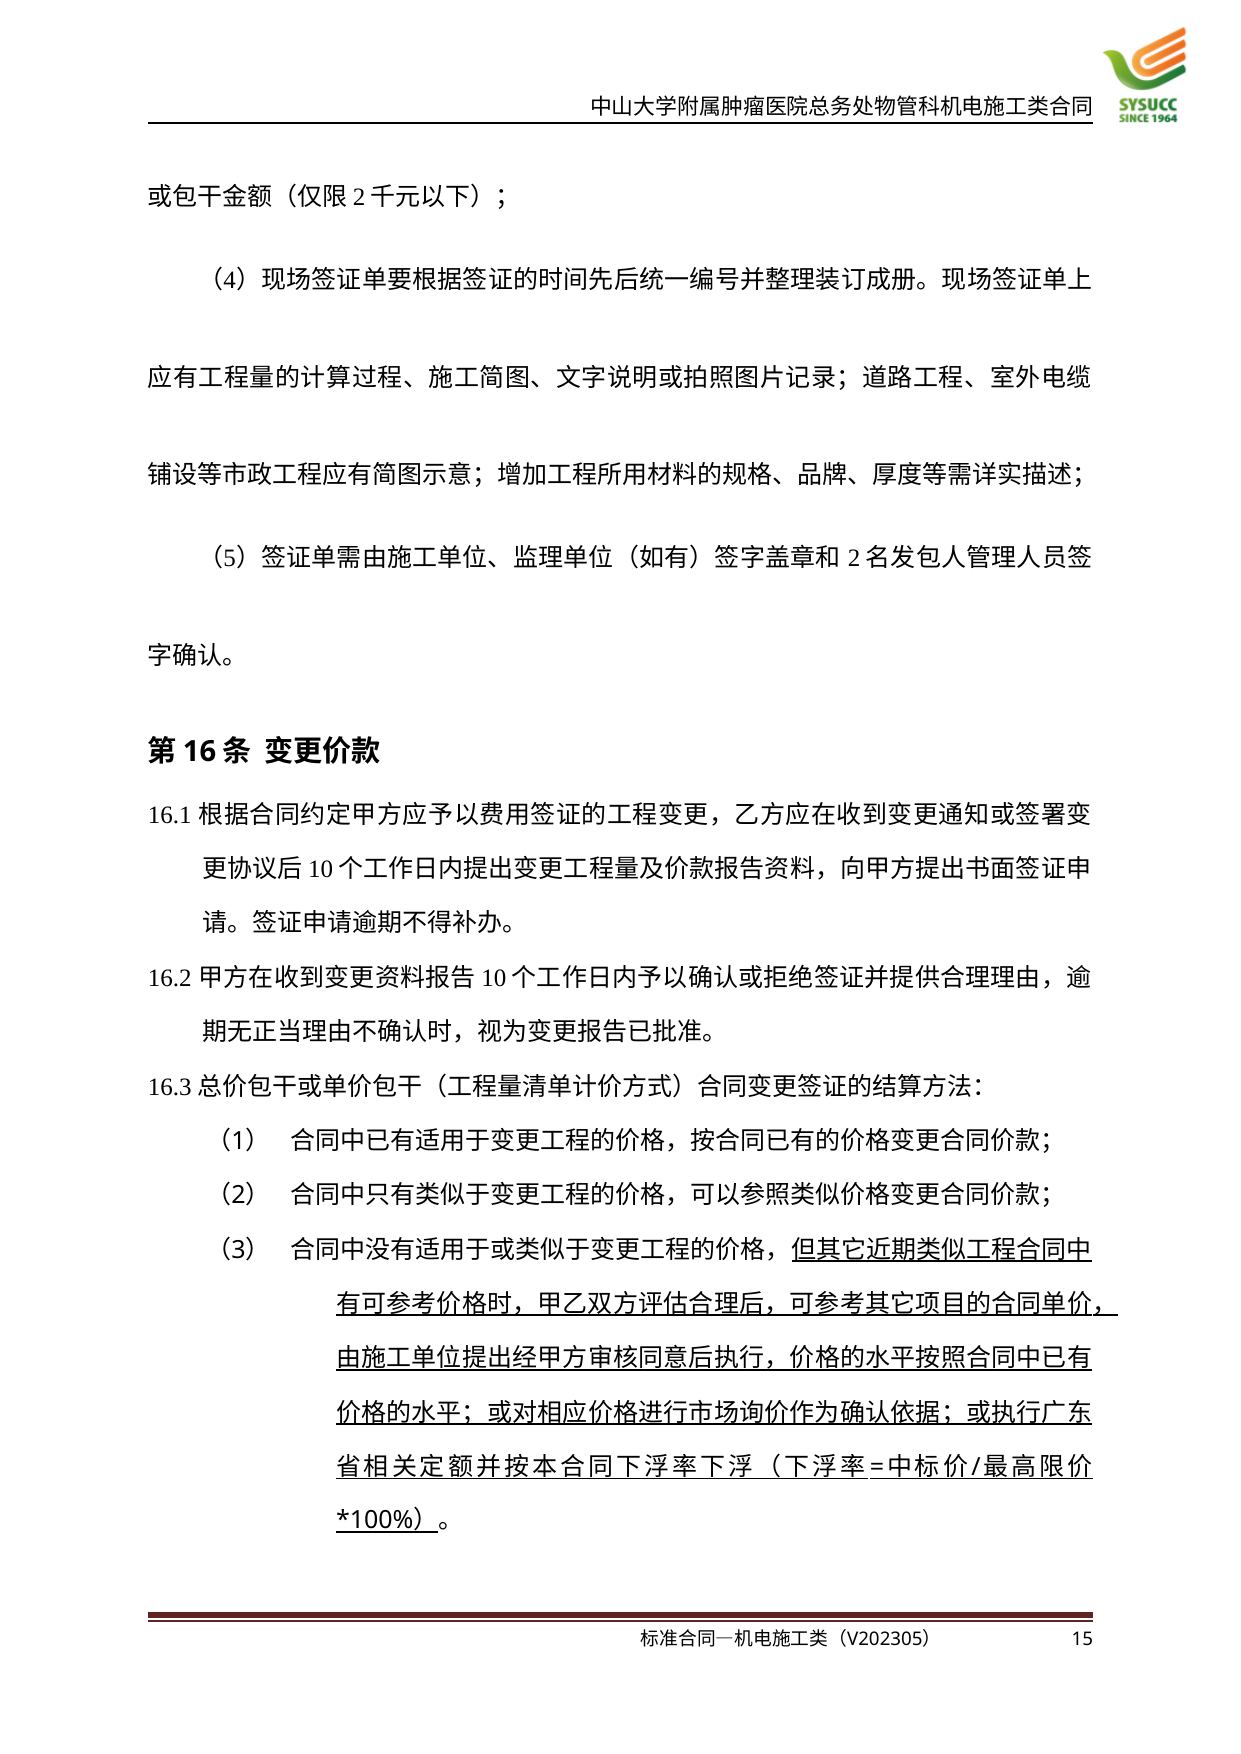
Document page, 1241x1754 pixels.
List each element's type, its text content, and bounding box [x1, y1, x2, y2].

text 16.3 总价包干或单价包干（工程量清单计价方式）合同变更签证的结算方法： [148, 1066, 1093, 1102]
text （5）签证单需由施工单位、监理单位（如有）签字盖章和2名发包人管理人员签字确认。 [148, 523, 1093, 686]
picture [1092, 24, 1206, 133]
list 合同中只有类似于变更工程的价格，可以参照类似价格变更合同价款； [206, 1175, 1093, 1211]
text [148, 162, 1093, 227]
list 合同中已有适用于变更工程的价格，按合同已有的价格变更合同价款； [206, 1120, 1093, 1157]
text 16.1 根据合同约定甲方应予以费用签证的工程变更，乙方应在收到变更通知或签署变更协议后10个工作日内提出变更工程量及价款报告资料，向甲方提出书面签证申请。签证申请逾期不得补办。 [148, 794, 1093, 939]
text （4）现场签证单要根据签证的时间先后统一编号并整理装订成册。现场签证单上应有工程量的计算过程、施工简图、文字说明或拍照图片记录；道路工程、室外电缆铺设等市政工程应有简图示意；增加工程所用材料的规格、品牌、厚度等需详实描述； [148, 245, 1093, 505]
text 第16条 变更价款 [148, 716, 1093, 781]
list 合同中没有适用于或类似于变更工程的价格，。 [206, 1229, 1093, 1536]
text 16.2 甲方在收到变更资料报告10个工作日内予以确认或拒绝签证并提供合理理由，逾期无正当理由不确认时，视为变更报告已批准。 [148, 957, 1093, 1048]
